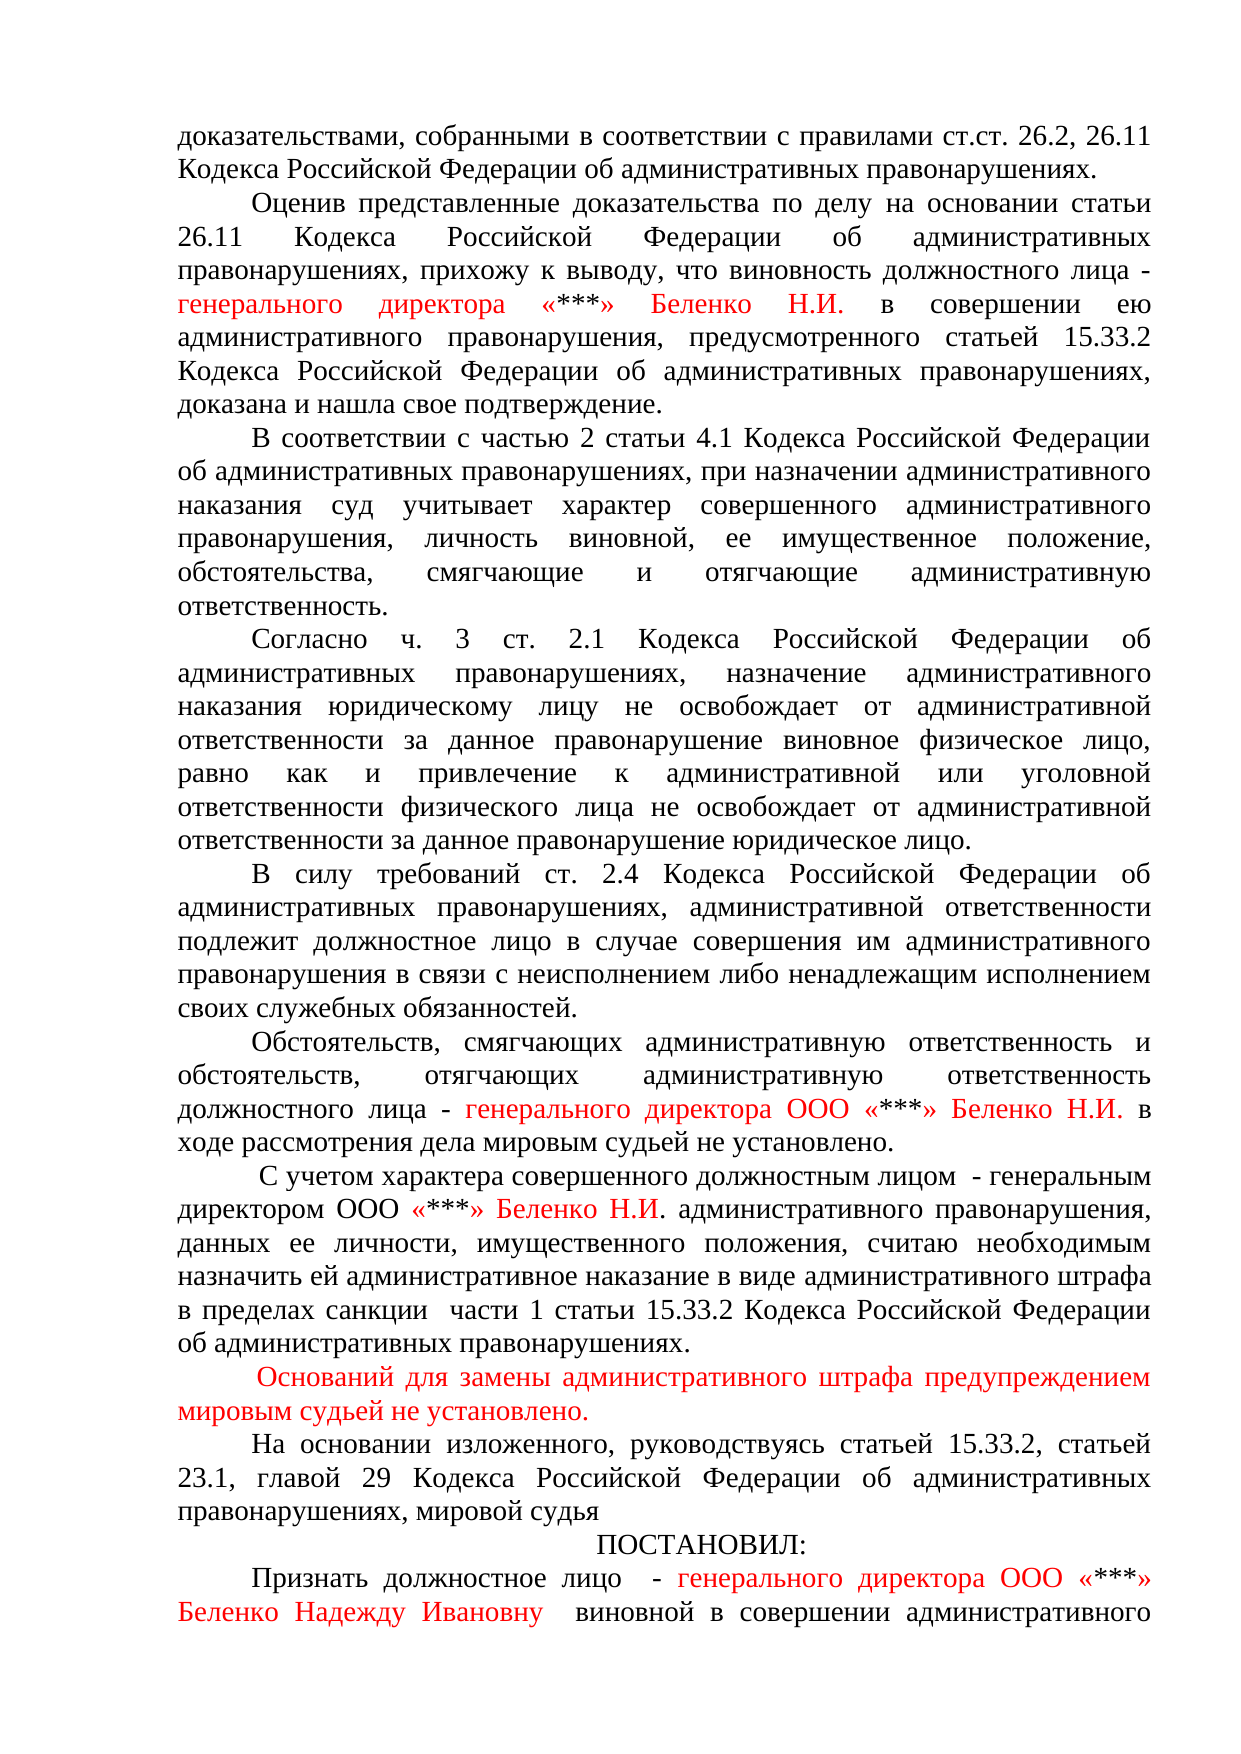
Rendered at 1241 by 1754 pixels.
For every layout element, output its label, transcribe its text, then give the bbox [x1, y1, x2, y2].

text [177, 1560, 1152, 1627]
text Оценив представленные доказательства по делу на основании статьи 26.11 Кодекса Российской Федерации об административных правонарушениях, прихожу к выводу, что виновность должностного лица - генерального директора «***» Беленко Н.И. в совершении ею административного правонарушения, предусмотренного статьей 15.33.2 Кодекса Российской Федерации об административных правонарушениях, доказана и нашла свое подтверждение. [177, 185, 1152, 420]
text Согласно ч. 3 ст. 2.1 Кодекса Российской Федерации об административных правонарушениях, назначение административного наказания юридическому лицу не освобождает от административной ответственности за данное правонарушение виновное физическое лицо, равно как и привлечение к административной или уголовной ответственности физического лица не освобождает от административной ответственности за данное правонарушение юридическое лицо. [177, 621, 1152, 856]
text С учетом характера совершенного должностным лицом - генеральным директором ООО «***» Беленко Н.И. административного правонарушения, данных ее личности, имущественного положения, считаю необходимым назначить ей административное наказание в виде административного штрафа в пределах санкции части 1 статьи 15.33.2 Кодекса Российской Федерации об административных правонарушениях. [177, 1158, 1152, 1359]
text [177, 118, 1152, 185]
text ПОСТАНОВИЛ: [177, 1527, 1152, 1560]
text На основании изложенного, руководствуясь статьей 15.33.2, статьей 23.1, главой 29 Кодекса Российской Федерации об административных правонарушениях, мировой судья [177, 1426, 1152, 1527]
text В соответствии с частью 2 статьи 4.1 Кодекса Российской Федерации об административных правонарушениях, при назначении административного наказания суд учитывает характер совершенного административного правонарушения, личность виновной, ее имущественное положение, обстоятельства, смягчающие и отягчающие административную ответственность. [177, 420, 1152, 621]
text Обстоятельств, смягчающих административную ответственность и обстоятельств, отягчающих административную ответственность должностного лица - генерального директора ООО «***» Беленко Н.И. в ходе рассмотрения дела мировым судьей не установлено. [177, 1024, 1152, 1158]
text В силу требований ст. 2.4 Кодекса Российской Федерации об административных правонарушениях, административной ответственности подлежит должностное лицо в случае совершения им административного правонарушения в связи с неисполнением либо ненадлежащим исполнением своих служебных обязанностей. [177, 856, 1152, 1024]
text Оснований для замены административного штрафа предупреждением мировым судьей не установлено. [177, 1359, 1152, 1426]
